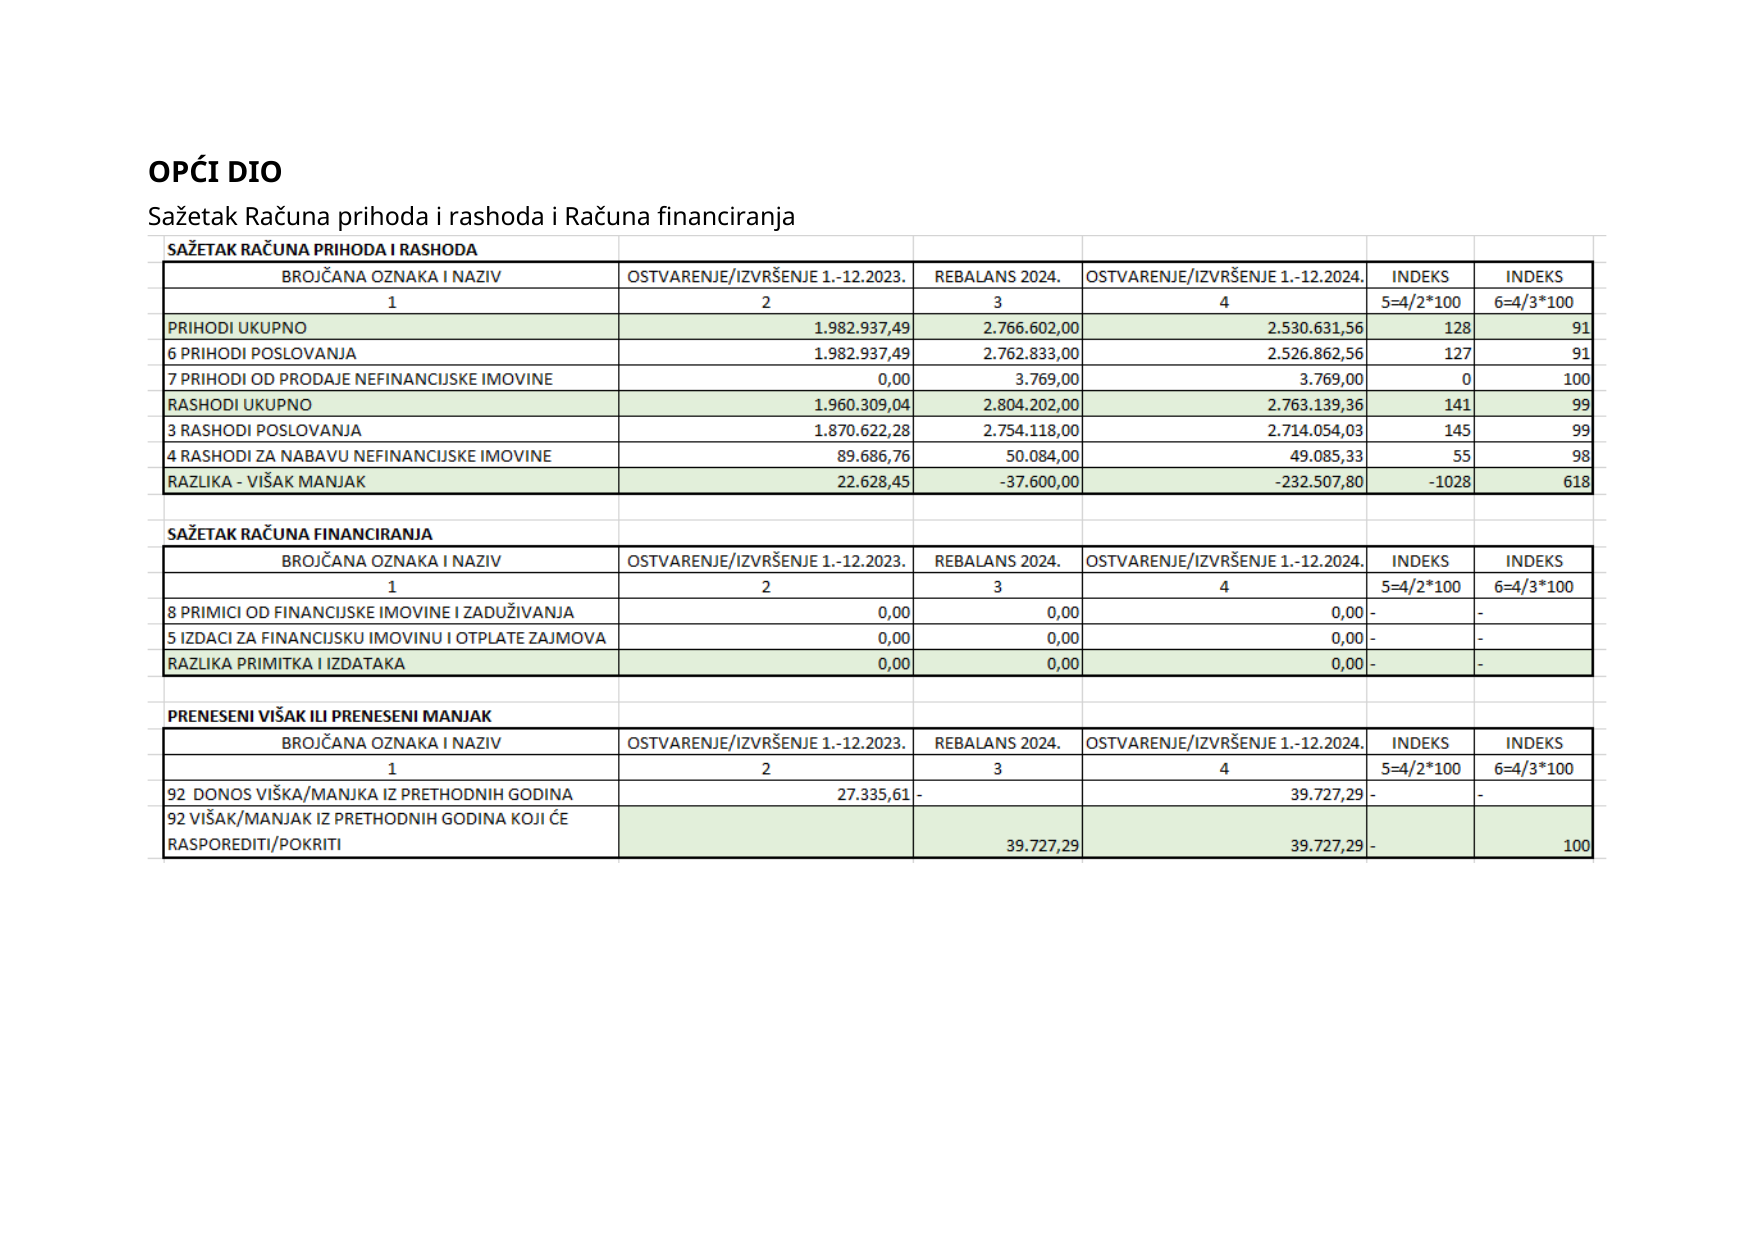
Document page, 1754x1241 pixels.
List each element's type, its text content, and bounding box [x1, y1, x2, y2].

subtitle Sažetak Računa prihoda i rashoda i Računa financiranja [148, 199, 1606, 233]
picture [147, 235, 1607, 863]
subtitle OPĆI DIO [148, 152, 1606, 191]
